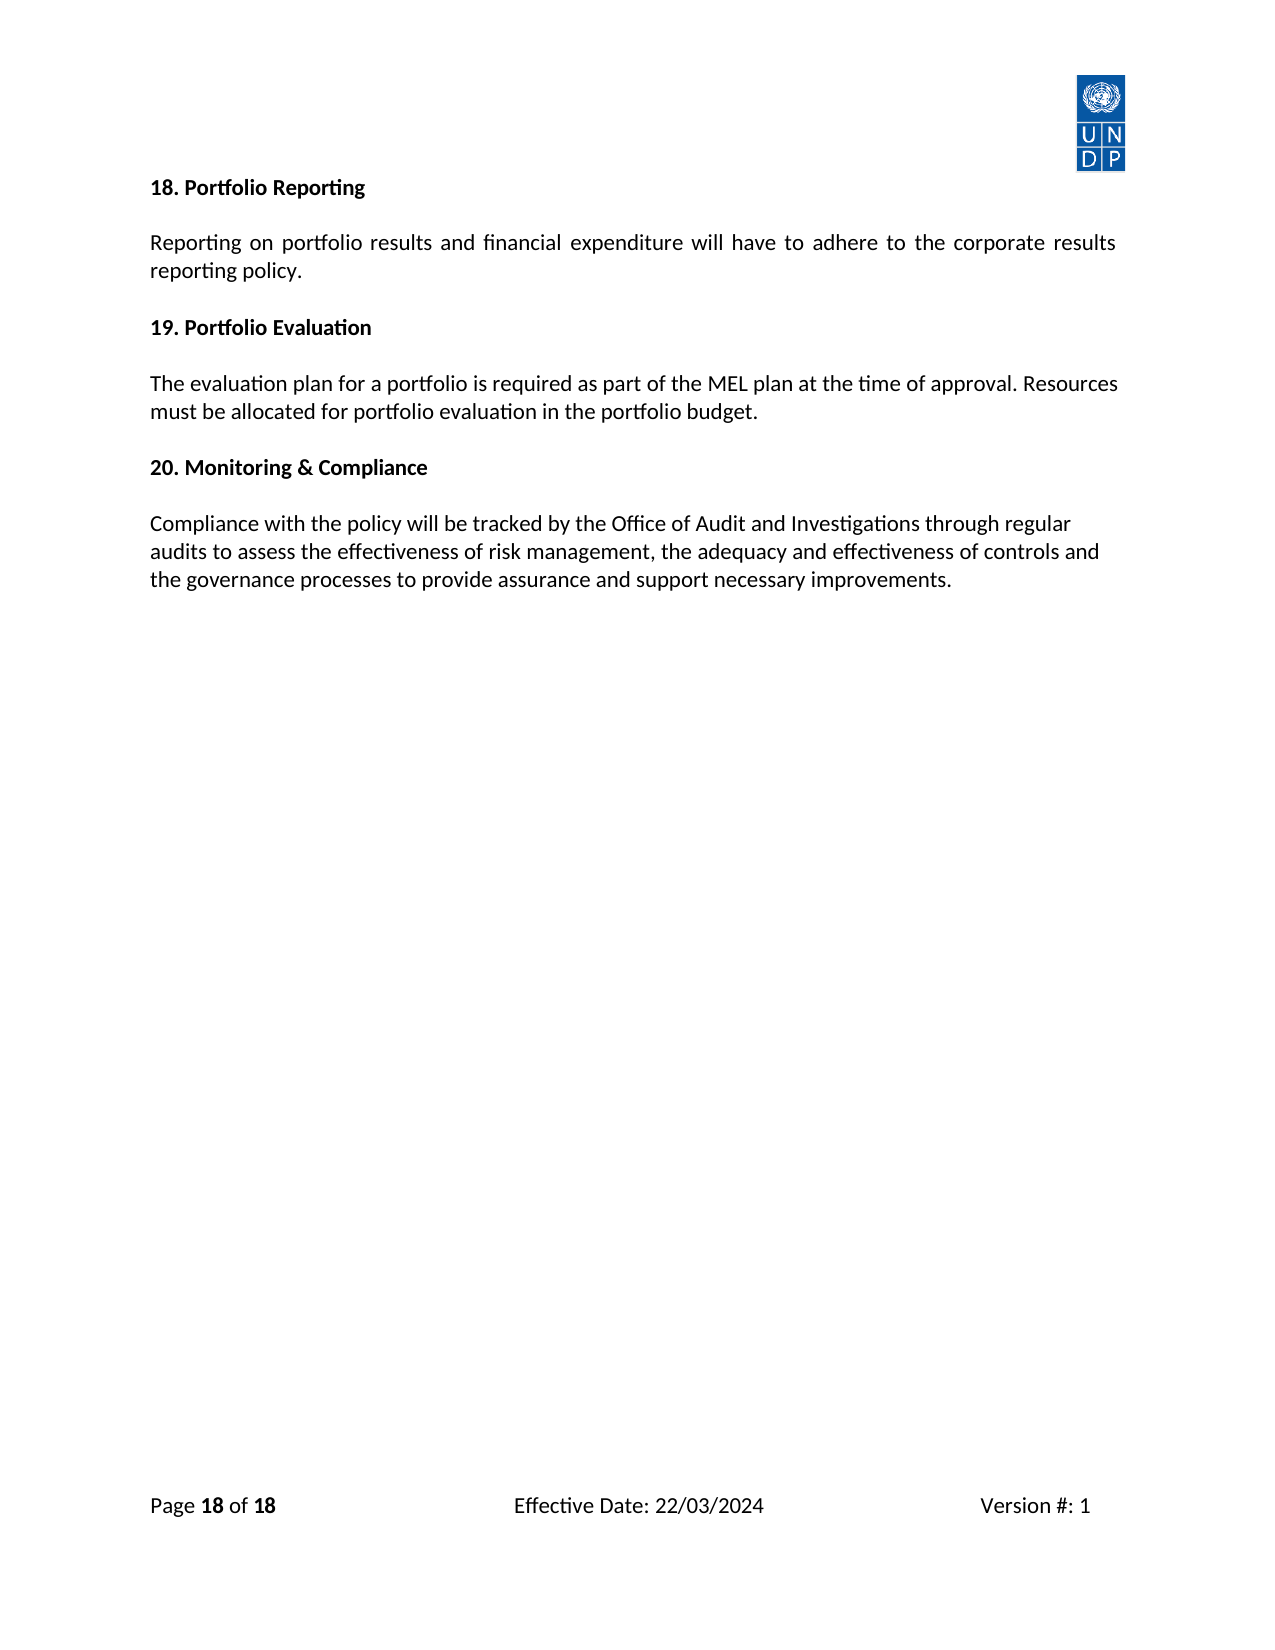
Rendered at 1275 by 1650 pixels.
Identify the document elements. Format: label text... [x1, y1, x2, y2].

text Compliance with the policy will be tracked by the Office of Audit and Investigations through regular audits to assess the effectiveness of risk management, the adequacy and effectiveness of controls and the governance processes to provide assurance and support necessary improvements. [150, 509, 1125, 593]
text Reporting on portfolio results and financial expenditure will have to adhere to the corporate results reporting policy. [150, 228, 1201, 284]
list Portfolio Reporting [150, 173, 1202, 201]
subtitle Portfolio Evaluation [150, 313, 1202, 341]
subtitle Monitoring & Compliance [150, 453, 1202, 481]
picture [1075, 75, 1125, 173]
text The evaluation plan for a portfolio is required as part of the MEL plan at the time of approval. Resources must be allocated for portfolio evaluation in the portfolio budget. [150, 369, 1125, 425]
